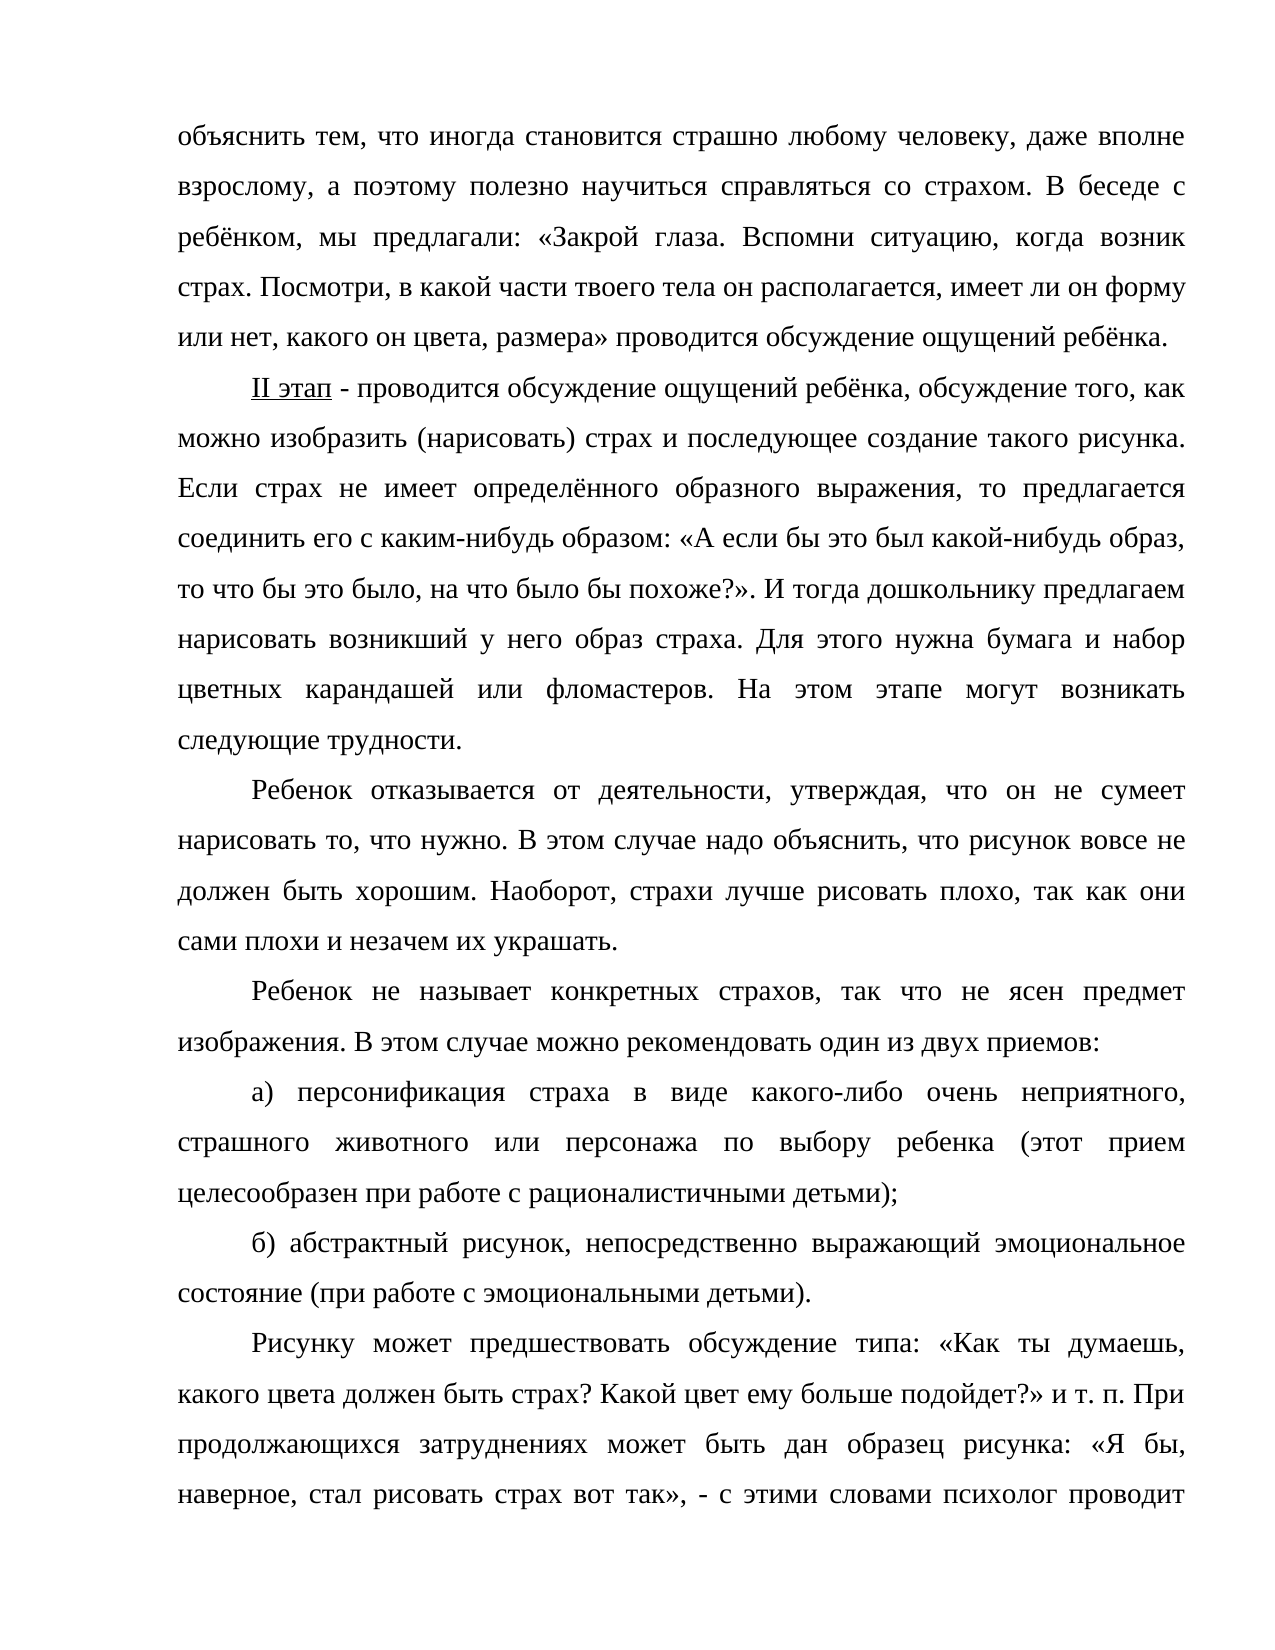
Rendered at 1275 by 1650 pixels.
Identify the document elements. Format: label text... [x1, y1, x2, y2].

text II этап - проводится обсуждение ощущений ребёнка, обсуждение того, как можно изобразить (нарисовать) страх и последующее создание такого рисунка. Если страх не имеет определённого образного выражения, то предлагается соединить его с каким-нибудь образом: «А если бы это был какой-нибудь образ, то что бы это было, на что было бы похоже?». И тогда дошкольнику предлагаем нарисовать возникший у него образ страха. Для этого нужна бумага и набор цветных карандашей или фломастеров. На этом этапе могут возникать следующие трудности. [177, 370, 1186, 755]
text б) абстрактный рисунок, непосредственно выражающий эмоциональное состояние (при работе с эмоциональными детьми). [177, 1225, 1186, 1309]
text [177, 118, 1186, 353]
text Ребенок не называет конкретных страхов, так что не ясен предмет изображения. В этом случае можно рекомендовать один из двух приемов: [177, 973, 1186, 1057]
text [177, 1326, 1186, 1510]
text а) персонификация страха в виде какого-либо очень неприятного, страшного животного или персонажа по выбору ребенка (этот прием целесообразен при работе с рационалистичными детьми); [177, 1074, 1186, 1208]
text Ребенок отказывается от деятельности, утверждая, что он не сумеет нарисовать то, что нужно. В этом случае надо объяснить, что рисунок вовсе не должен быть хорошим. Наоборот, страхи лучше рисовать плохо, так как они сами плохи и незачем их украшать. [177, 772, 1186, 957]
